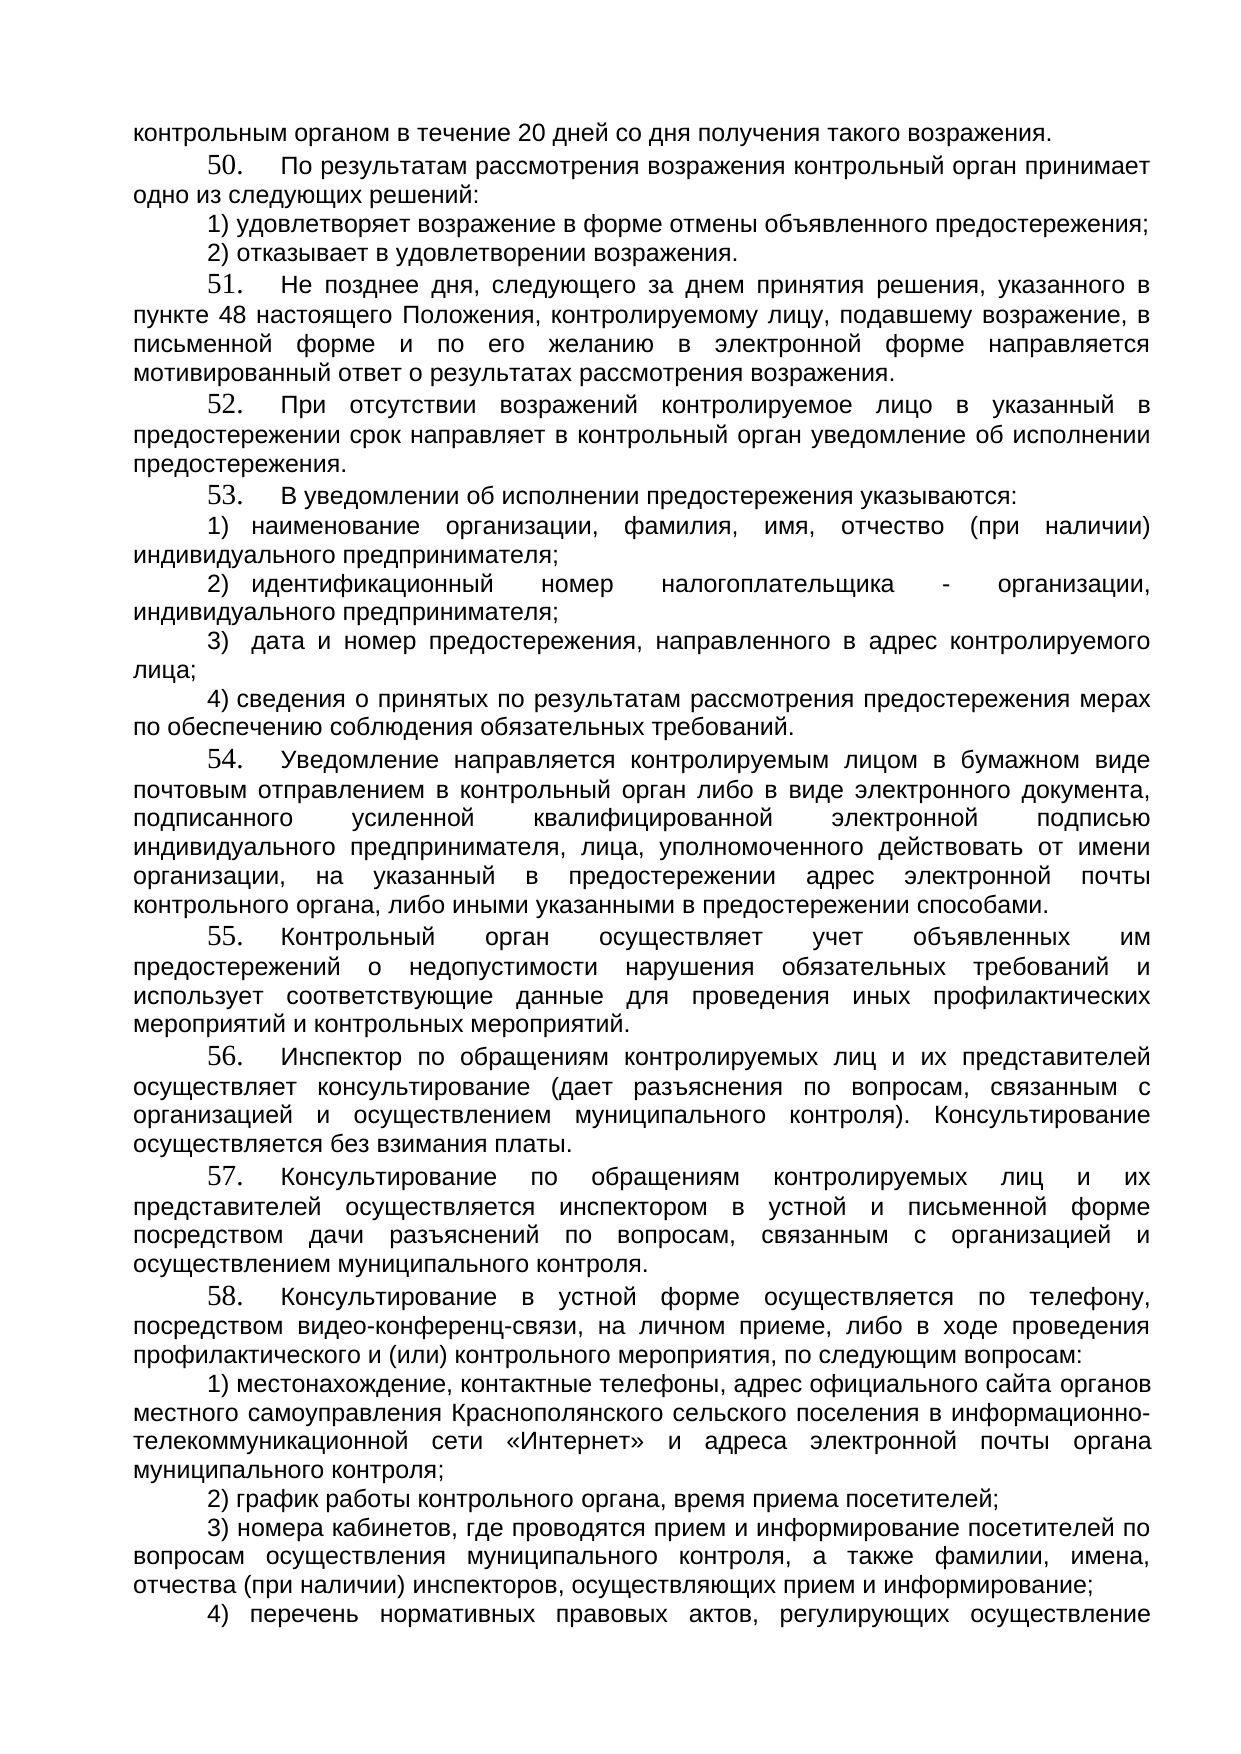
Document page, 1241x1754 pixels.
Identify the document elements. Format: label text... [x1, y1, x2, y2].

list Консультирование в устной форме осуществляется по телефону, посредством видео-конференц-связи, на личном приеме, либо в ходе проведения профилактического и (или) контрольного мероприятия, по следующим вопросам: [133, 1278, 1152, 1369]
list сведения о принятых по результатам рассмотрения предостережения мерах по обеспечению соблюдения обязательных требований. [133, 683, 1152, 741]
list Консультирование по обращениям контролируемых лиц и их представителей осуществляется инспектором в устной и письменной форме посредством дачи разъяснений по вопросам, связанным с организацией и осуществлением муниципального контроля. [133, 1158, 1152, 1278]
list наименование организации, фамилия, имя, отчество (при наличии) индивидуального предпринимателя; [133, 511, 1152, 568]
text 2) график работы контрольного органа, время приема посетителей; [133, 1484, 1152, 1512]
text 1) местонахождение, контактные телефоны, адрес официального сайта органов местного самоуправления Краснополянского сельского поселения в информационно-телекоммуникационной сети «Интернет» и адреса электронной почты органа муниципального контроля; [133, 1369, 1152, 1484]
list удовлетворяет возражение в форме отмены объявленного предостережения; [133, 209, 1152, 238]
list Не позднее дня, следующего за днем принятия решения, указанного в пункте 48 настоящего Положения, контролируемому лицу, подавшему возражение, в письменной форме и по его желанию в электронной форме направляется мотивированный ответ о результатах рассмотрения возражения. [133, 267, 1152, 386]
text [133, 1599, 1152, 1627]
list Уведомление направляется контролируемым лицом в бумажном виде почтовым отправлением в контрольный орган либо в виде электронного документа, подписанного усиленной квалифицированной электронной подписью индивидуального предпринимателя, лица, уполномоченного действовать от имени организации, на указанный в предостережении адрес электронной почты контрольного органа, либо иными указанными в предостережении способами. [133, 741, 1152, 918]
text 3) номера кабинетов, где проводятся прием и информирование посетителей по вопросам осуществления муниципального контроля, а также фамилии, имена, отчества (при наличии) инспекторов, осуществляющих прием и информирование; [133, 1512, 1152, 1599]
list Контрольный орган осуществляет учет объявленных им предостережений о недопустимости нарушения обязательных требований и использует соответствующие данные для проведения иных профилактических мероприятий и контрольных мероприятий. [133, 918, 1152, 1038]
list По результатам рассмотрения возражения контрольный орган принимает одно из следующих решений: [133, 147, 1152, 209]
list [133, 118, 1152, 147]
list В уведомлении об исполнении предостережения указываются: [133, 477, 1152, 511]
list дата и номер предостережения, направленного в адрес контролируемого лица; [133, 626, 1152, 683]
list Инспектор по обращениям контролируемых лиц и их представителей осуществляет консультирование (дает разъяснения по вопросам, связанным с организацией и осуществлением муниципального контроля). Консультирование осуществляется без взимания платы. [133, 1038, 1152, 1158]
list При отсутствии возражений контролируемое лицо в указанный в предостережении срок направляет в контрольный орган уведомление об исполнении предостережения. [133, 386, 1152, 477]
list отказывает в удовлетворении возражения. [133, 238, 1152, 267]
list идентификационный номер налогоплательщика - организации, индивидуального предпринимателя; [133, 568, 1152, 626]
